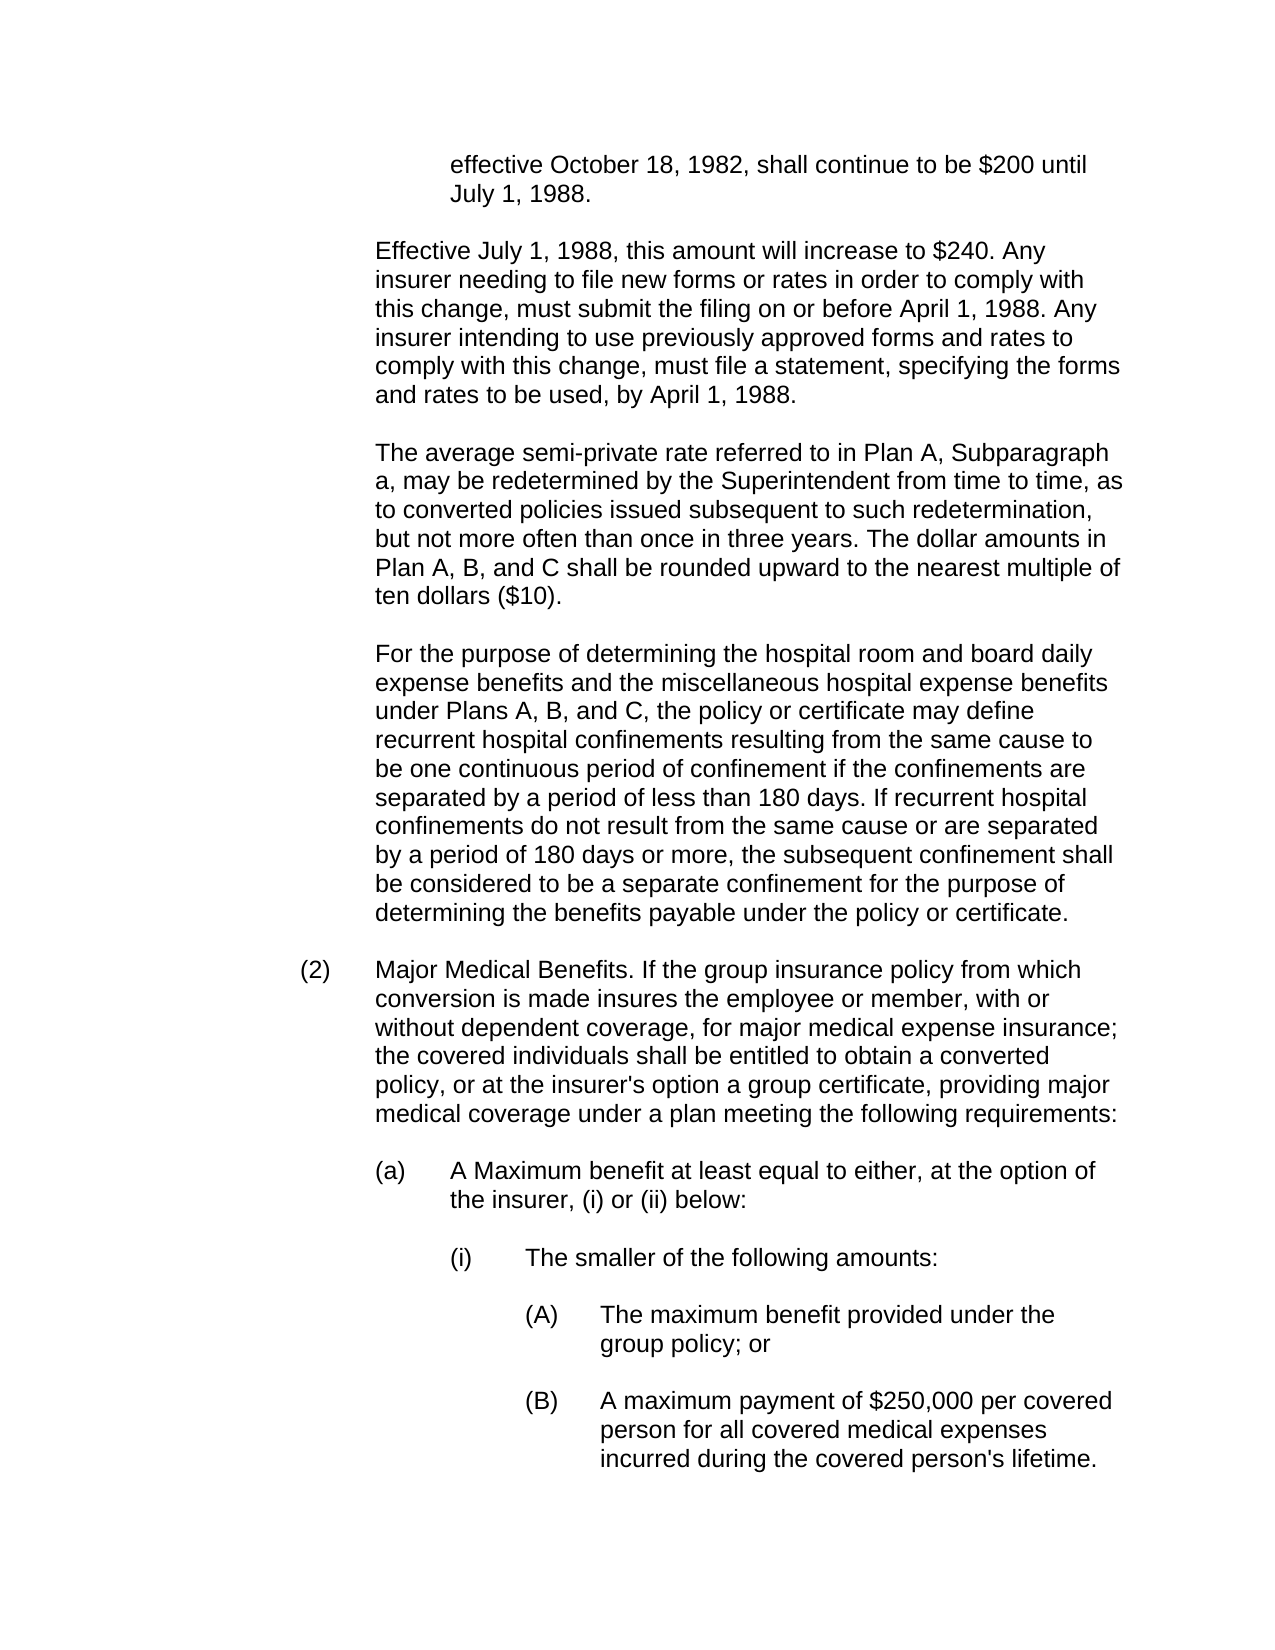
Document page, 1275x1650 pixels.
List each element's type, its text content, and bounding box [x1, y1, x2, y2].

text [525, 1300, 1125, 1357]
text (B) A maximum payment of $250,000 per covered person for all covered medical expenses incurred during the covered person's lifetime. [525, 1386, 1125, 1472]
text Effective July 1, 1988, this amount will increase to $240. Any insurer needing to file new forms or rates in order to comply with this change, must submit the filing on or before April 1, 1988. Any insurer intending to use previously approved forms and rates to comply with this change, must file a statement, specifying the forms and rates to be used, by April 1, 1988. [300, 236, 1125, 409]
text (i) The smaller of the following amounts: [225, 1242, 1125, 1271]
text The average semi-private rate referred to in Plan A, Subparagraph a, may be redetermined by the Superintendent from time to time, as to converted policies issued subsequent to such redetermination, but not more often than once in three years. The dollar amounts in Plan A, B, and C shall be rounded upward to the nearest multiple of ten dollars ($10). [375, 437, 1125, 610]
text (2) Major Medical Benefits. If the group insurance policy from which conversion is made insures the employee or member, with or without dependent coverage, for major medical expense insurance; the covered individuals shall be entitled to obtain a converted policy, or at the insurer's option a group certificate, providing major medical coverage under a plan meeting the following requirements: [300, 955, 1125, 1127]
text For the purpose of determining the hospital room and board daily expense benefits and the miscellaneous hospital expense benefits under Plans A, B, and C, the policy or certificate may define recurrent hospital confinements resulting from the same cause to be one continuous period of confinement if the confinements are separated by a period of less than 180 days. If recurrent hospital confinements do not result from the same cause or are separated by a period of 180 days or more, the subsequent confinement shall be considered to be a separate confinement for the purpose of determining the benefits payable under the policy or certificate. [375, 639, 1125, 926]
text (a) A Maximum benefit at least equal to either, at the option of the insurer, (i) or (ii) below: [375, 1156, 1125, 1214]
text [450, 150, 1125, 207]
